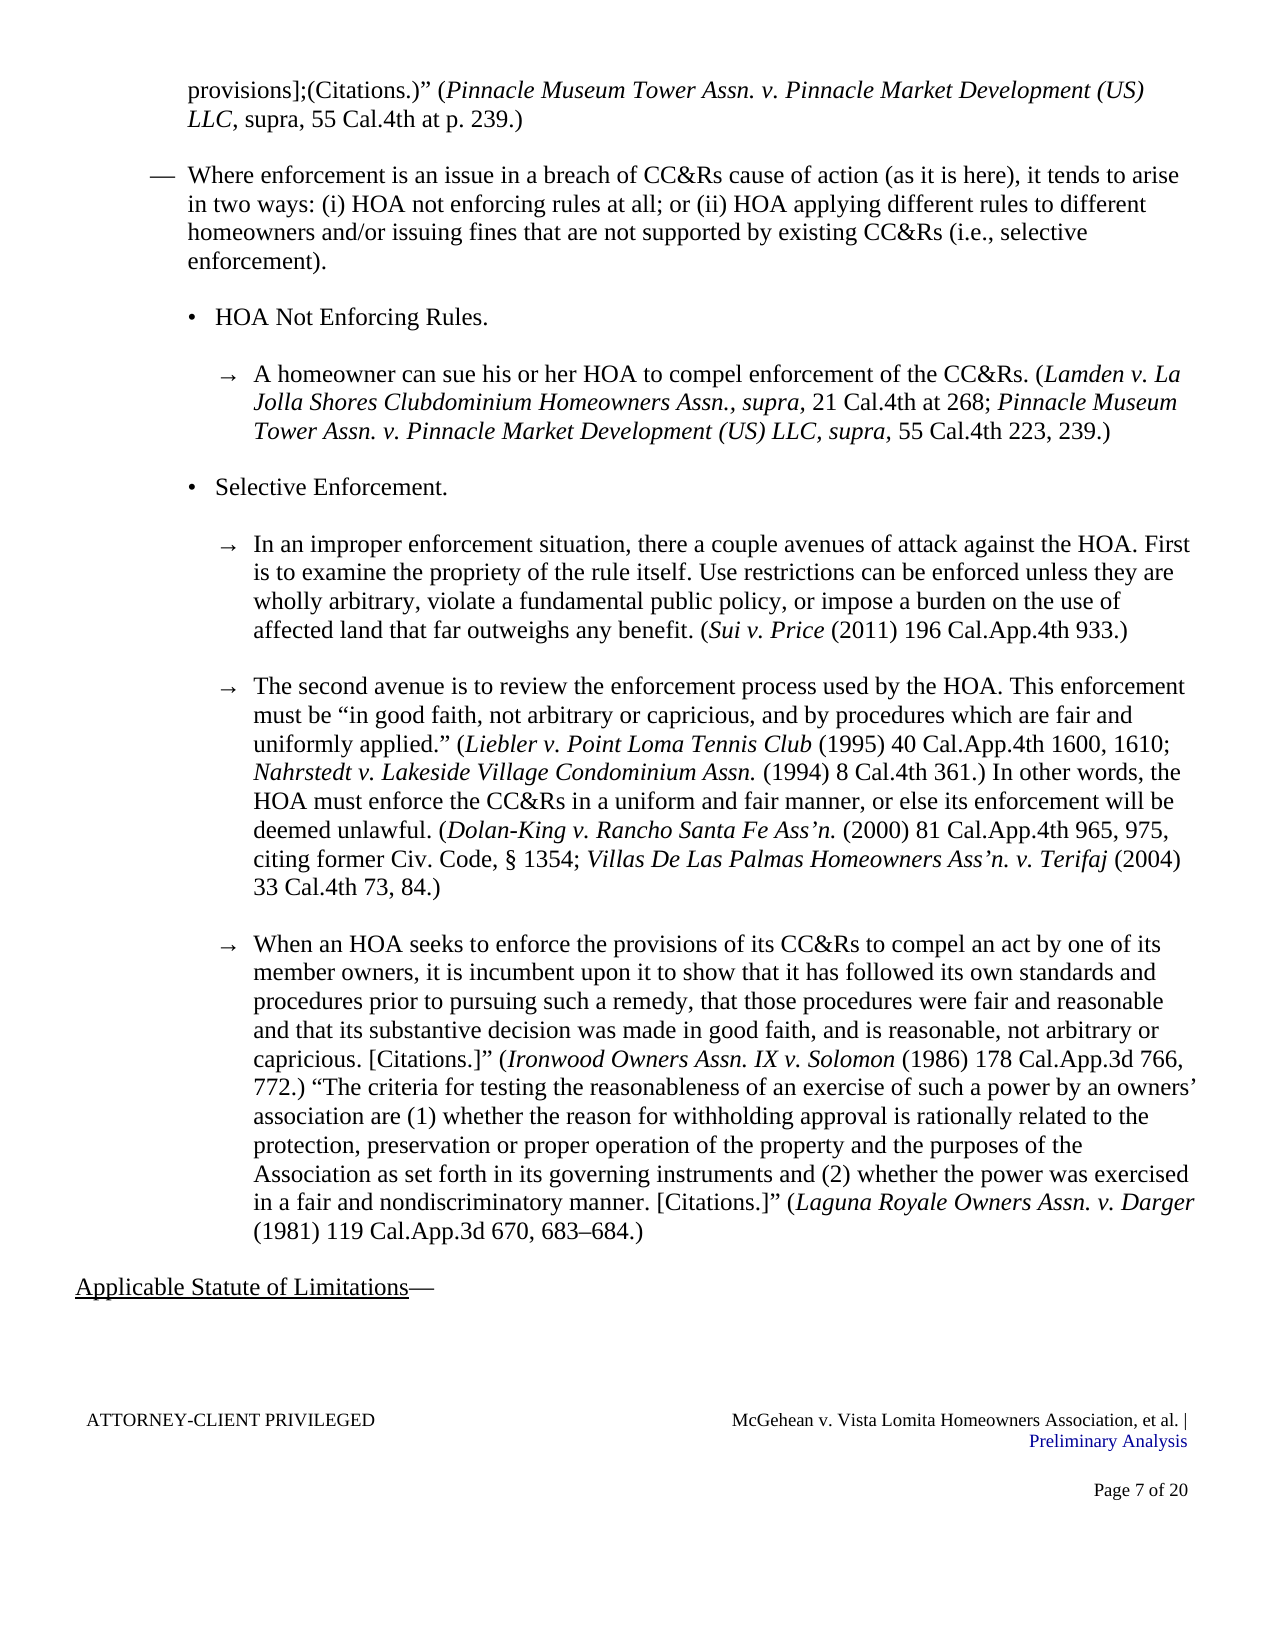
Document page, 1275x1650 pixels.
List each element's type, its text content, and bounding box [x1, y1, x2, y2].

text Applicable Statute of Limitations— [75, 1272, 1200, 1301]
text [150, 75, 1200, 132]
text • HOA Not Enforcing Rules. [187, 302, 1200, 331]
text → The second avenue is to review the enforcement process used by the HOA. This enforcement must be “in good faith, not arbitrary or capricious, and by procedures which are fair and uniformly applied.” (Liebler v. Point Loma Tennis Club (1995) 40 Cal.App.4th 1600, 1610; Nahrstedt v. Lakeside Village Condominium Assn. (1994) 8 Cal.4th 361.) In other words, the HOA must enforce the CC&Rs in a uniform and fair manner, or else its enforcement will be deemed unlawful. (Dolan-King v. Rancho Santa Fe Ass’n. (2000) 81 Cal.App.4th 965, 975, citing former Civ. Code, § 1354; Villas De Las Palmas Homeowners Ass’n. v. Terifaj (2004) 33 Cal.4th 73, 84.) [216, 671, 1200, 901]
text → When an HOA seeks to enforce the provisions of its CC&Rs to compel an act by one of its member owners, it is incumbent upon it to show that it has followed its own standards and procedures prior to pursuing such a remedy, that those procedures were fair and reasonable and that its substantive decision was made in good faith, and is reasonable, not arbitrary or capricious. [Citations.]” (Ironwood Owners Assn. IX v. Solomon (1986) 178 Cal.App.3d 766, 772.) “The criteria for testing the reasonableness of an exercise of such a power by an owners’ association are (1) whether the reason for withholding approval is rationally related to the protection, preservation or proper operation of the property and the purposes of the Association as set forth in its governing instruments and (2) whether the power was exercised in a fair and nondiscriminatory manner. [Citations.]” (Laguna Royale Owners Assn. v. Darger (1981) 119 Cal.App.3d 670, 683–684.) [216, 929, 1200, 1245]
text — Where enforcement is an issue in a breach of CC&Rs cause of action (as it is here), it tends to arise in two ways: (i) HOA not enforcing rules at all; or (ii) HOA applying different rules to different homeowners and/or issuing fines that are not supported by existing CC&Rs (i.e., selective enforcement). [150, 160, 1200, 275]
text → In an improper enforcement situation, there a couple avenues of attack against the HOA. First is to examine the propriety of the rule itself. Use restrictions can be enforced unless they are wholly arbitrary, violate a fundamental public policy, or impose a burden on the use of affected land that far outweighs any benefit. (Sui v. Price (2011) 196 Cal.App.4th 933.) [216, 529, 1200, 644]
text → A homeowner can sue his or her HOA to compel enforcement of the CC&Rs. (Lamden v. La Jolla Shores Clubdominium Homeowners Assn., supra, 21 Cal.4th at 268; Pinnacle Museum Tower Assn. v. Pinnacle Market Development (US) LLC, supra, 55 Cal.4th 223, 239.) [216, 359, 1200, 445]
text • Selective Enforcement. [187, 472, 1200, 501]
